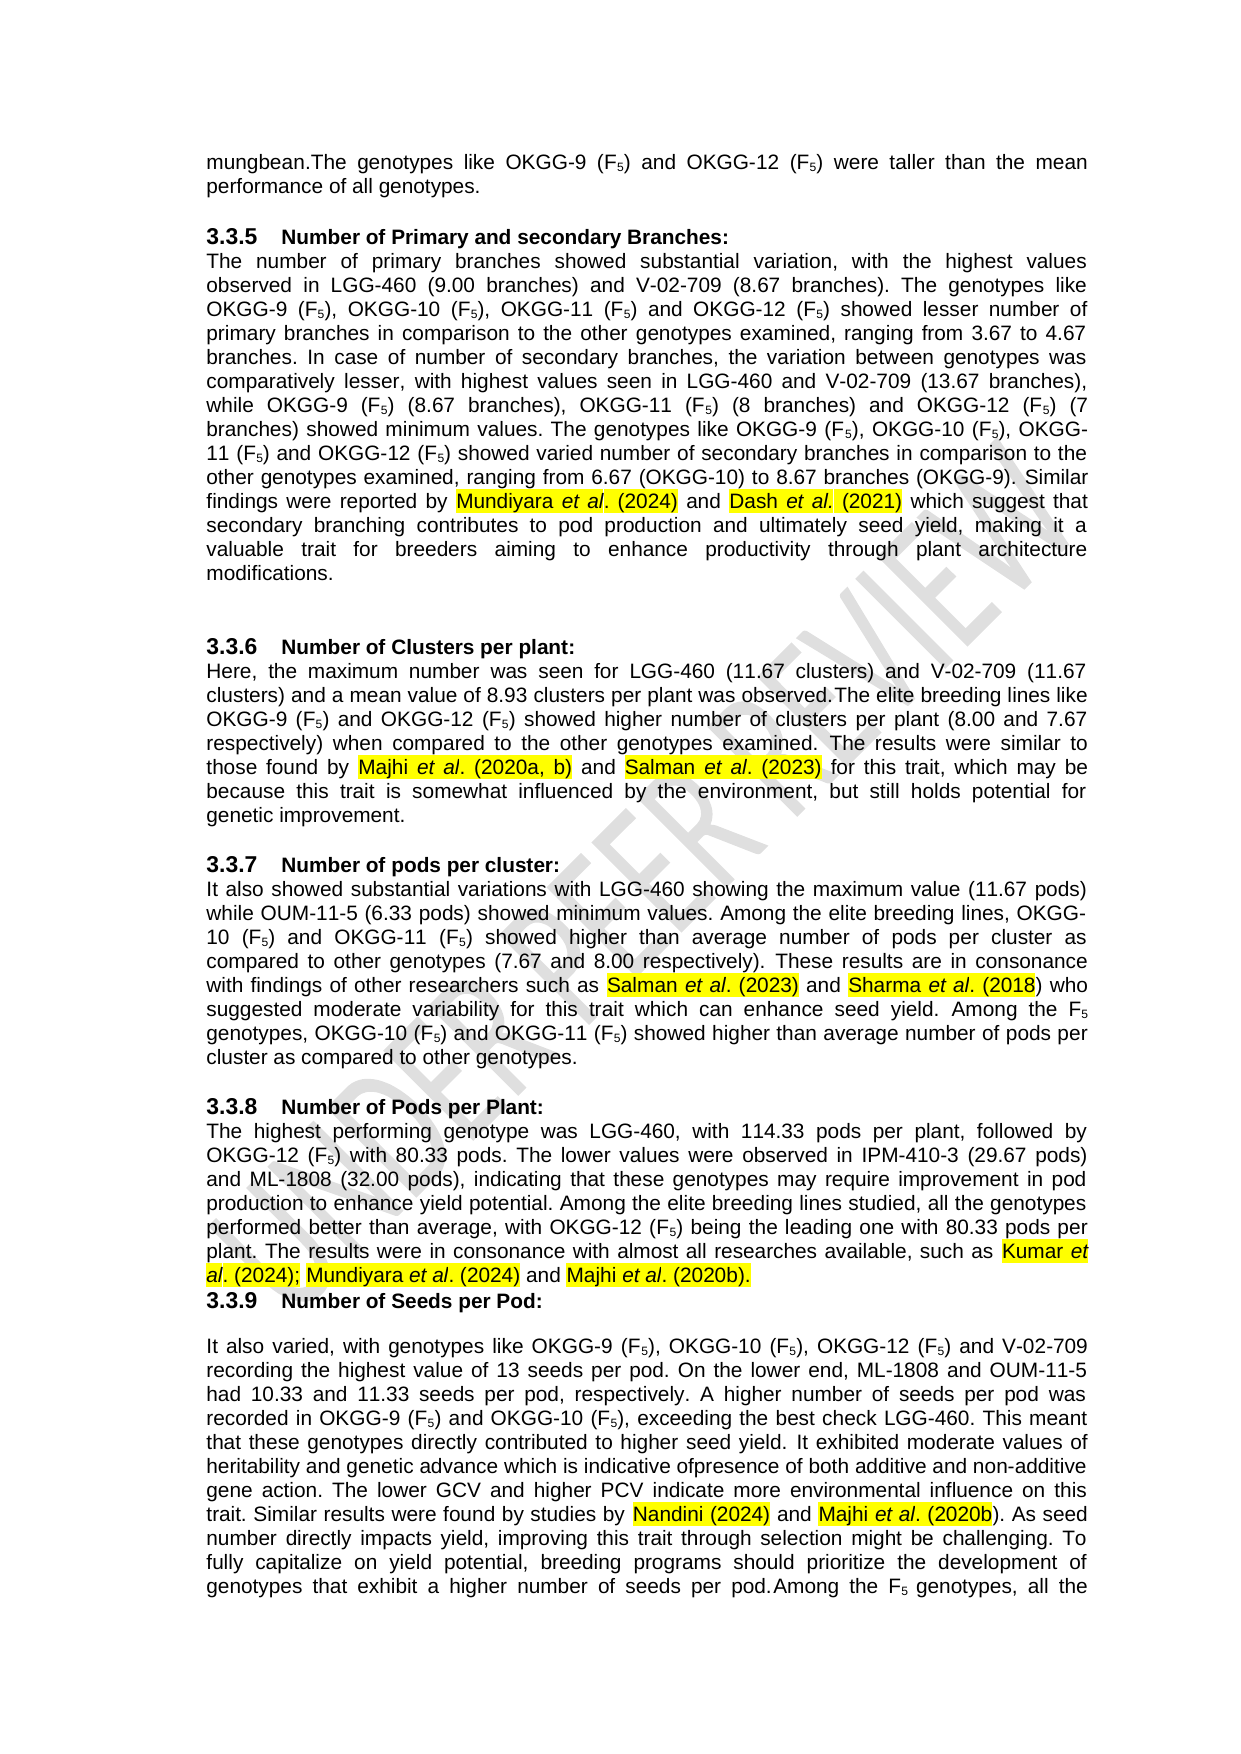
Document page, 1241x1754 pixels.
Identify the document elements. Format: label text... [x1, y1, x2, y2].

list Number of Pods per Plant: [206, 1093, 1088, 1119]
list The highest performing genotype was LGG-460, with 114.33 pods per plant, followed by OKGG-12 (F5) with 80.33 pods. The lower values were observed in IPM-410-3 (29.67 pods) and ML-1808 (32.00 pods), indicating that these genotypes may require improvement in pod production to enhance yield potential. Among the elite breeding lines studied, all the genotypes performed better than average, with OKGG-12 (F5) being the leading one with 80.33 pods per plant. The results were in consonance with almost all researches available, such as Kumar et al. (2024); Mundiyara et al. (2024) and Majhi et al. (2020b). [206, 1119, 1088, 1287]
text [206, 150, 1088, 198]
list Number of Primary and secondary Branches: [206, 223, 1088, 249]
list Number of Clusters per plant: [206, 633, 1089, 659]
list Number of Seeds per Pod: [206, 1287, 1088, 1313]
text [206, 1334, 1088, 1597]
list Number of pods per cluster: [206, 851, 1088, 877]
list It also showed substantial variations with LGG-460 showing the maximum value (11.67 pods) while OUM-11-5 (6.33 pods) showed minimum values. Among the elite breeding lines, OKGG-10 (F5) and OKGG-11 (F5) showed higher than average number of pods per cluster as compared to other genotypes (7.67 and 8.00 respectively). These results are in consonance with findings of other researchers such as Salman et al. (2023) and Sharma et al. (2018) who suggested moderate variability for this trait which can enhance seed yield. Among the F5 genotypes, OKGG-10 (F5) and OKGG-11 (F5) showed higher than average number of pods per cluster as compared to other genotypes. [206, 877, 1088, 1069]
list The number of primary branches showed substantial variation, with the highest values observed in LGG-460 (9.00 branches) and V-02-709 (8.67 branches). The genotypes like OKGG-9 (F5), OKGG-10 (F5), OKGG-11 (F5) and OKGG-12 (F5) showed lesser number of primary branches in comparison to the other genotypes examined, ranging from 3.67 to 4.67 branches. In case of number of secondary branches, the variation between genotypes was comparatively lesser, with highest values seen in LGG-460 and V-02-709 (13.67 branches), while OKGG-9 (F5) (8.67 branches), OKGG-11 (F5) (8 branches) and OKGG-12 (F5) (7 branches) showed minimum values. The genotypes like OKGG-9 (F5), OKGG-10 (F5), OKGG-11 (F5) and OKGG-12 (F5) showed varied number of secondary branches in comparison to the other genotypes examined, ranging from 6.67 (OKGG-10) to 8.67 branches (OKGG-9). Similar findings were reported by Mundiyara et al. (2024) and Dash et al. (2021) which suggest that secondary branching contributes to pod production and ultimately seed yield, making it a valuable trait for breeders aiming to enhance productivity through plant architecture modifications. [206, 249, 1088, 585]
list Here, the maximum number was seen for LGG-460 (11.67 clusters) and V-02-709 (11.67 clusters) and a mean value of 8.93 clusters per plant was observed.The elite breeding lines like OKGG-9 (F5) and OKGG-12 (F5) showed higher number of clusters per plant (8.00 and 7.67 respectively) when compared to the other genotypes examined. The results were similar to those found by Majhi et al. (2020a, b) and Salman et al. (2023) for this trait, which may be because this trait is somewhat influenced by the environment, but still holds potential for genetic improvement. [206, 659, 1088, 827]
